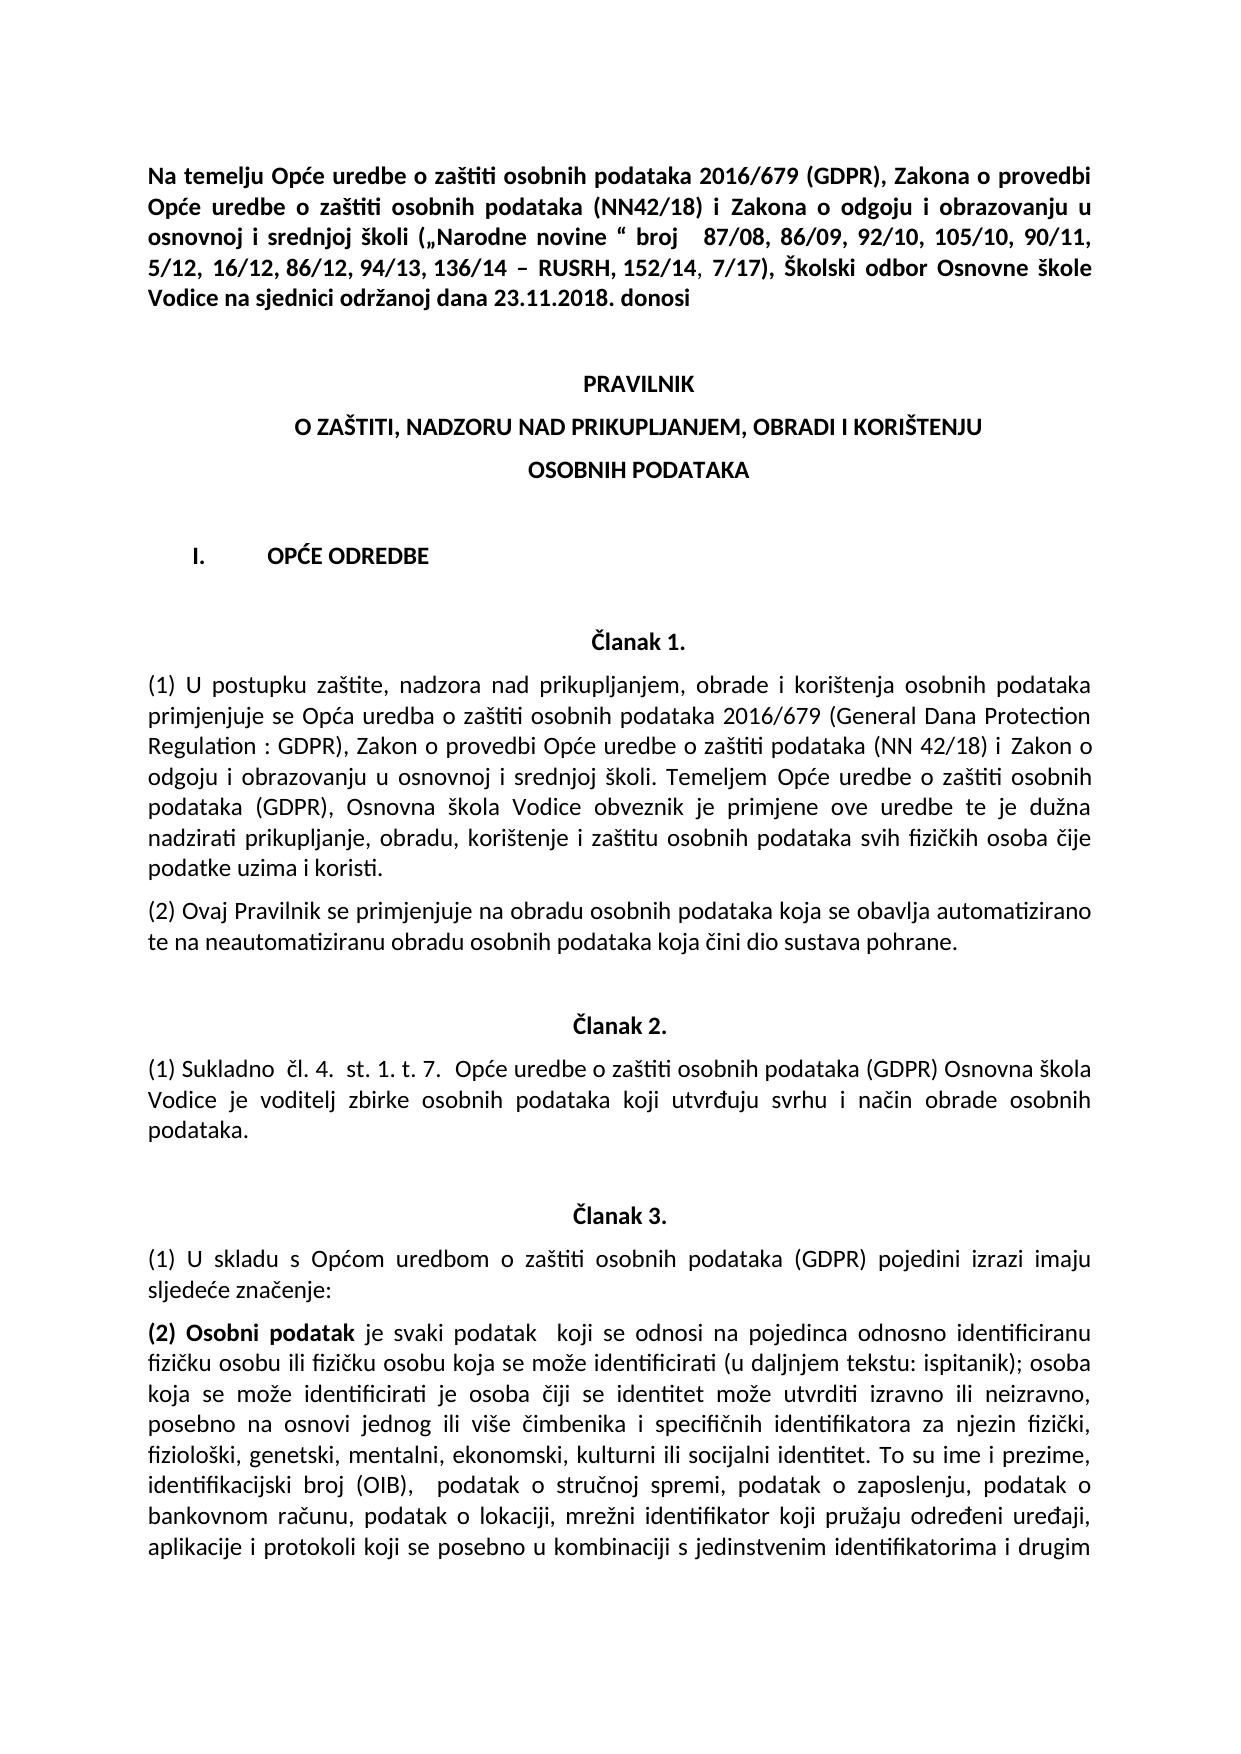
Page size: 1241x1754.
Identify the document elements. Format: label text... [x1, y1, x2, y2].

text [148, 1317, 1093, 1561]
text (1) Sukladno čl. 4. st. 1. t. 7. Opće uredbe o zaštiti osobnih podataka (GDPR) Osnovna škola Vodice je voditelj zbirke osobnih podataka koji utvrđuju svrhu i način obrade osobnih podataka. [148, 1053, 1093, 1145]
text OSOBNIH PODATAKA [185, 454, 1093, 485]
list OPĆE ODREDBE [192, 540, 1093, 571]
text PRAVILNIK [185, 368, 1093, 399]
text (1) U skladu s Općom uredbom o zaštiti osobnih podataka (GDPR) pojedini izrazi imaju sljedeće značenje: [148, 1243, 1093, 1304]
text (2) Ovaj Pravilnik se primjenjuje na obradu osobnih podataka koja se obavlja automatizirano te na neautomatiziranu obradu osobnih podataka koja čini dio sustava pohrane. [148, 896, 1093, 957]
text Članak 3. [148, 1200, 1093, 1231]
text Članak 1. [185, 626, 1093, 657]
text (1) U postupku zaštite, nadzora nad prikupljanjem, obrade i korištenja osobnih podataka primjenjuje se Opća uredba o zaštiti osobnih podataka 2016/679 (General Dana Protection Regulation : GDPR), Zakon o provedbi Opće uredbe o zaštiti podataka (NN 42/18) i Zakon o odgoju i obrazovanju u osnovnoj i srednjoj školi. Temeljem Opće uredbe o zaštiti osobnih podataka (GDPR), Osnovna škola Vodice obveznik je primjene ove uredbe te je dužna nadzirati prikupljanje, obradu, korištenje i zaštitu osobnih podataka svih fizičkih osoba čije podatke uzima i koristi. [148, 669, 1093, 883]
text Članak 2. [148, 1010, 1093, 1041]
text O ZAŠTITI, NADZORU NAD PRIKUPLJANJEM, OBRADI I KORIŠTENJU [185, 411, 1093, 442]
text Na temelju Opće uredbe o zaštiti osobnih podataka 2016/679 (GDPR), Zakona o provedbi Opće uredbe o zaštiti osobnih podataka (NN42/18) i Zakona o odgoju i obrazovanju u osnovnoj i srednjoj školi („Narodne novine “ broj 87/08, 86/09, 92/10, 105/10, 90/11, 5/12, 16/12, 86/12, 94/13, 136/14 – RUSRH, 152/14, 7/17), Školski odbor Osnovne škole Vodice na sjednici održanoj dana 23.11.2018. donosi [148, 160, 1093, 313]
